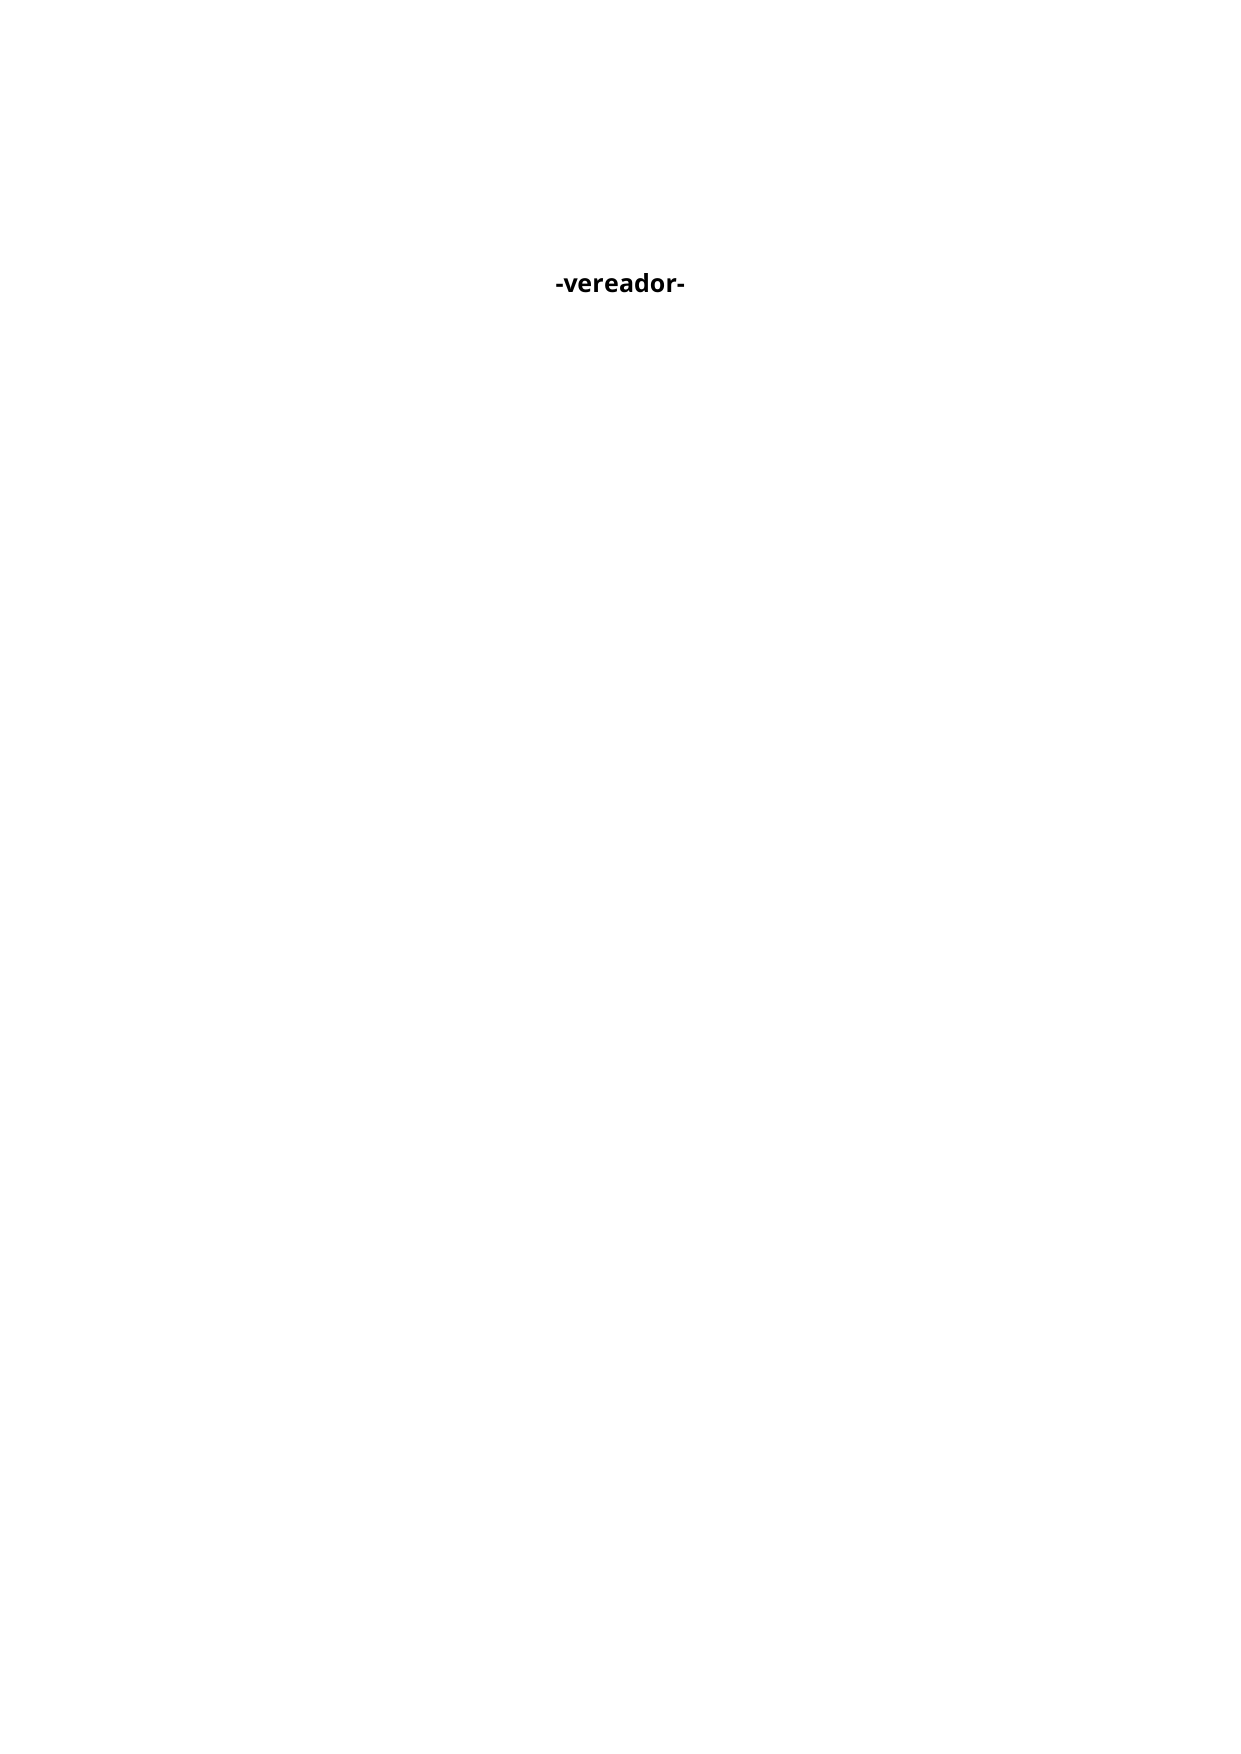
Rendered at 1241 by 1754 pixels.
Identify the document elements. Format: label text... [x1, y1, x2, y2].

text -vereador- [177, 266, 1063, 300]
